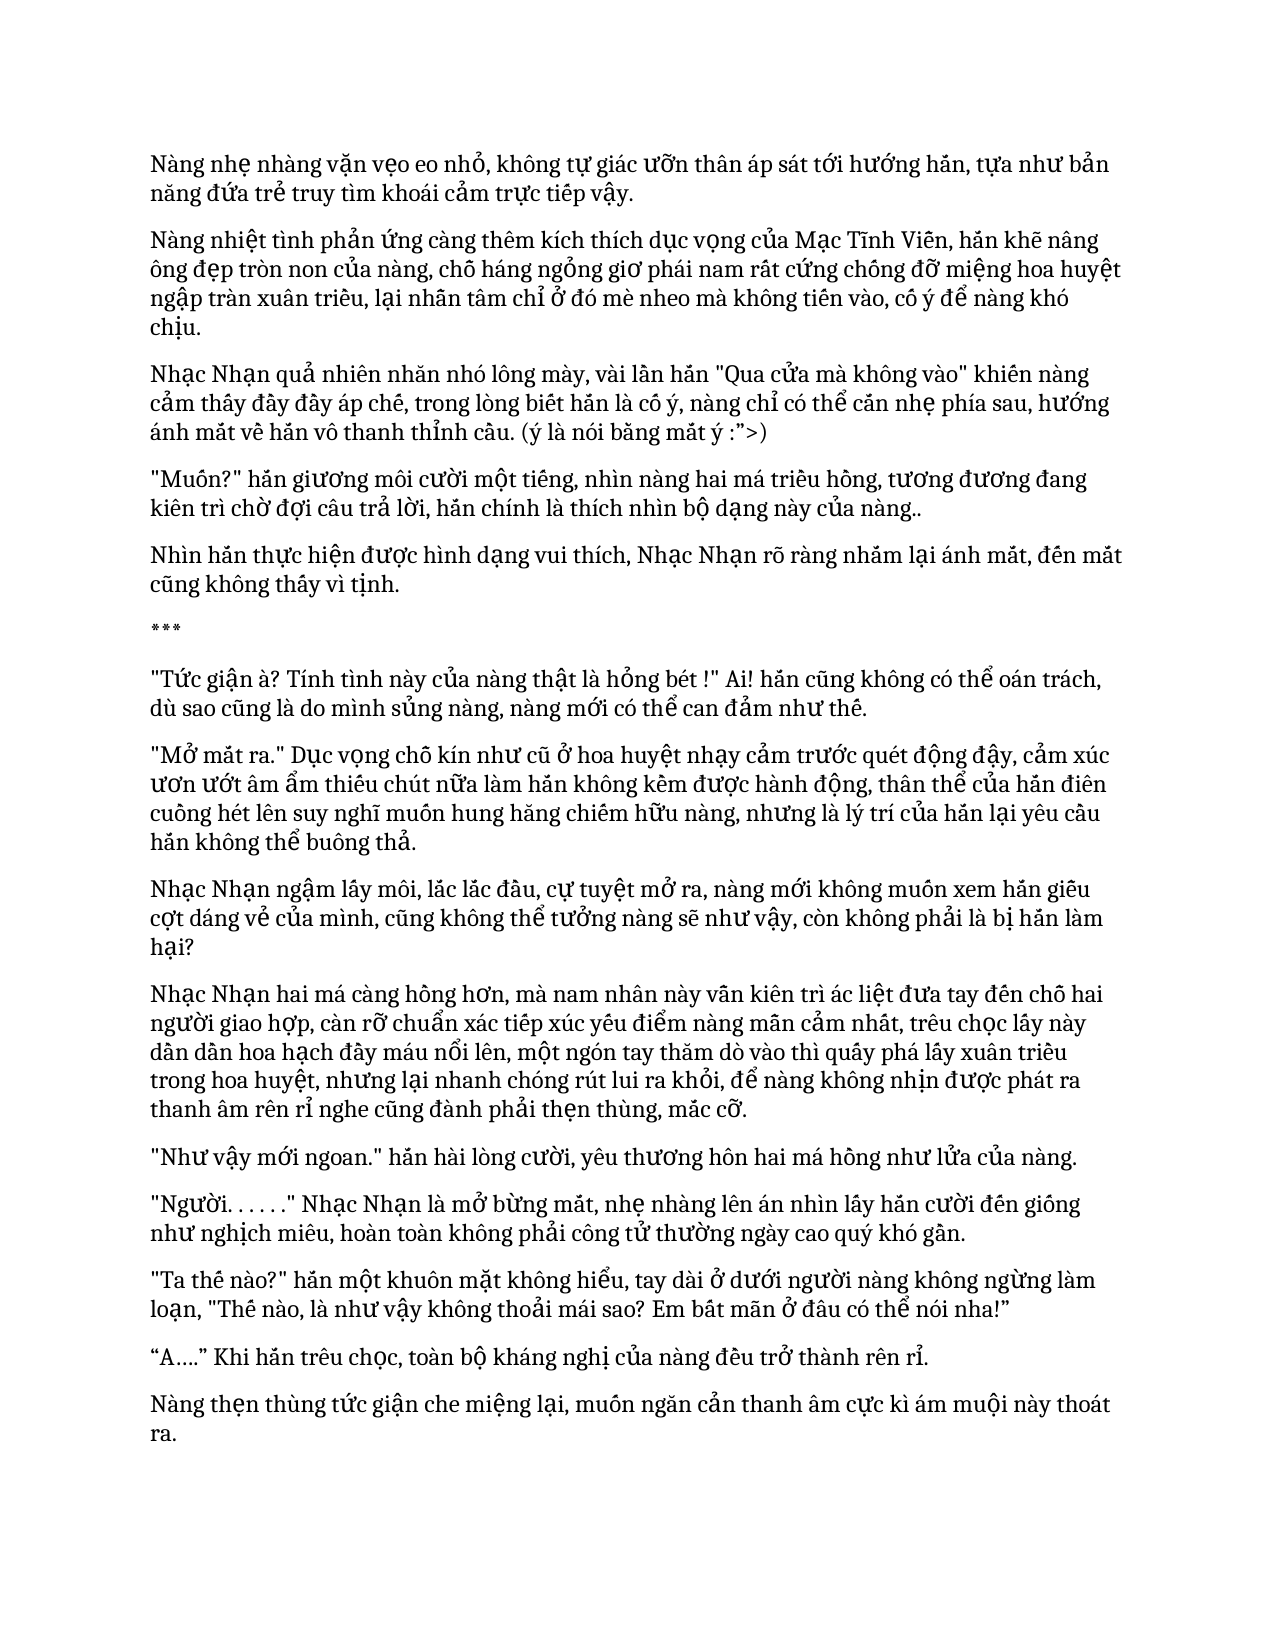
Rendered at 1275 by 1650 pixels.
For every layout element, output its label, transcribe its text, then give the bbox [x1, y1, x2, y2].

text "Tức giận à? Tính tình này của nàng thật là hỏng bét !" Ai! hắn cũng không có thể oán trách, dù sao cũng là do mình sủng nàng, nàng mới có thể can đảm như thế. [150, 665, 1125, 722]
text Nàng nhiệt tình phản ứng càng thêm kích thích dục vọng của Mạc Tĩnh Viễn, hắn khẽ nâng ông đẹp tròn non của nàng, chỗ háng ngỏng giơ phái nam rất cứng chống đỡ miệng hoa huyệt ngập tràn xuân triều, lại nhẫn tâm chỉ ở đó mè nheo mà không tiến vào, cố ý để nàng khó chịu. [150, 226, 1125, 341]
text Nàng thẹn thùng tức giận che miệng lại, muốn ngăn cản thanh âm cực kì ám muội này thoát ra. [150, 1390, 1125, 1447]
text "Như vậy mới ngoan." hắn hài lòng cười, yêu thương hôn hai má hồng như lửa của nàng. [150, 1142, 1125, 1171]
text *** [150, 617, 1125, 646]
text Nhìn hắn thực hiện được hình dạng vui thích, Nhạc Nhạn rõ ràng nhắm lại ánh mắt, đến mắt cũng không thấy vì tịnh. [150, 541, 1125, 599]
text Nhạc Nhạn quả nhiên nhăn nhó lông mày, vài lần hắn "Qua cửa mà không vào" khiến nàng cảm thấy đầy đầy áp chế, trong lòng biết hắn là cố ý, nàng chỉ có thể cắn nhẹ phía sau, hướng ánh mắt về hắn vô thanh thỉnh cầu. (ý là nói bằng mắt ý :”>) [150, 360, 1125, 446]
text "Mở mắt ra." Dục vọng chỗ kín như cũ ở hoa huyệt nhạy cảm trước quét động đậy, cảm xúc ươn ướt âm ẩm thiếu chút nữa làm hắn không kềm được hành động, thân thể của hắn điên cuồng hét lên suy nghĩ muốn hung hăng chiếm hữu nàng, nhưng là lý trí của hắn lại yêu cầu hắn không thể buông thả. [150, 741, 1125, 856]
text "Người. . . . . ." Nhạc Nhạn là mở bừng mắt, nhẹ nhàng lên án nhìn lấy hắn cười đến giống như nghịch miêu, hoàn toàn không phải công tử thường ngày cao quý khó gần. [150, 1190, 1125, 1247]
text Nàng nhẹ nhàng vặn vẹo eo nhỏ, không tự giác ưỡn thân áp sát tới hướng hắn, tựa như bản năng đứa trẻ truy tìm khoái cảm trực tiếp vậy. [150, 150, 1125, 207]
text Nhạc Nhạn ngậm lấy môi, lắc lắc đầu, cự tuyệt mở ra, nàng mới không muốn xem hắn giễu cợt dáng vẻ của mình, cũng không thể tưởng nàng sẽ như vậy, còn không phải là bị hắn làm hại? [150, 875, 1125, 961]
text “A….” Khi hắn trêu chọc, toàn bộ kháng nghị của nàng đều trở thành rên rỉ. [150, 1342, 1125, 1371]
text Nhạc Nhạn hai má càng hồng hơn, mà nam nhân này vẫn kiên trì ác liệt đưa tay đến chỗ hai người giao hợp, càn rỡ chuẩn xác tiếp xúc yếu điểm nàng mẫn cảm nhất, trêu chọc lấy này dần dần hoa hạch đầy máu nổi lên, một ngón tay thăm dò vào thì quấy phá lấy xuân triều trong hoa huyệt, nhưng lại nhanh chóng rút lui ra khỏi, để nàng không nhịn được phát ra thanh âm rên rỉ nghe cũng đành phải thẹn thùng, mắc cỡ. [150, 980, 1125, 1124]
text "Ta thế nào?" hắn một khuôn mặt không hiểu, tay dài ở dưới người nàng không ngừng làm loạn, "Thế nào, là như vậy không thoải mái sao? Em bất mãn ở đâu có thể nói nha!” [150, 1266, 1125, 1324]
text "Muốn?" hắn giương môi cười một tiếng, nhìn nàng hai má triều hồng, tương đương đang kiên trì chờ đợi câu trả lời, hắn chính là thích nhìn bộ dạng này của nàng.. [150, 465, 1125, 522]
